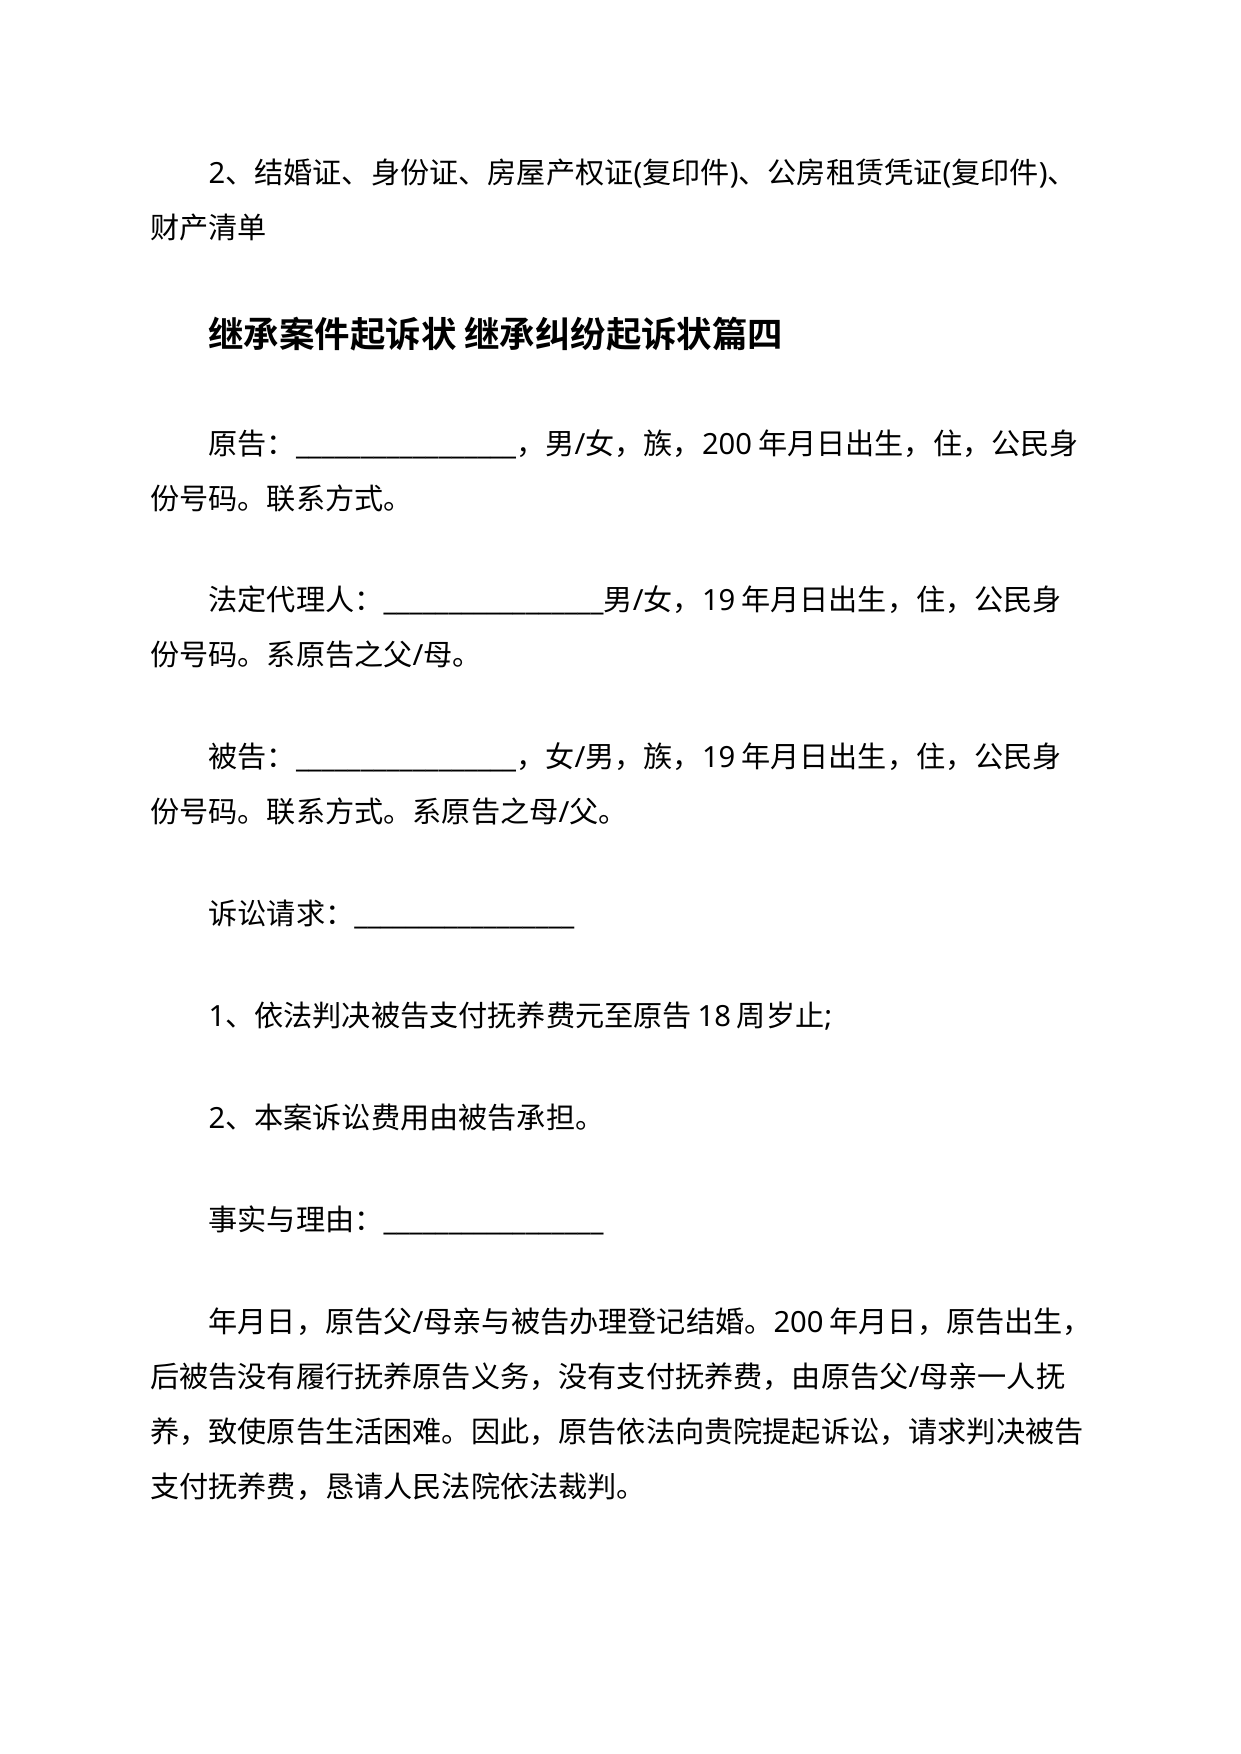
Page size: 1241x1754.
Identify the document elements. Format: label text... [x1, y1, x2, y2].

text 事实与理由：_________________ [150, 1197, 1090, 1239]
text 被告：_________________，女/男，族，19年月日出生，住，公民身份号码。联系方式。系原告之母/父。 [150, 734, 1090, 831]
text 诉讼请求：_________________ [150, 891, 1090, 933]
text 法定代理人：_________________男/女，19年月日出生，住，公民身份号码。系原告之父/母。 [150, 577, 1090, 674]
text 2、本案诉讼费用由被告承担。 [150, 1095, 1090, 1137]
text 1、依法判决被告支付抚养费元至原告18周岁止; [150, 993, 1090, 1035]
text 年月日，原告父/母亲与被告办理登记结婚。200年月日，原告出生，后被告没有履行抚养原告义务，没有支付抚养费，由原告父/母亲一人抚养，致使原告生活困难。因此，原告依法向贵院提起诉讼，请求判决被告支付抚养费，恳请人民法院依法裁判。 [150, 1299, 1090, 1506]
text 继承案件起诉状 继承纠纷起诉状篇四 [150, 307, 1090, 358]
text 2、结婚证、身份证、房屋产权证(复印件)、公房租赁凭证(复印件)、财产清单 [150, 150, 1090, 247]
text 原告：_________________，男/女，族，200年月日出生，住，公民身份号码。联系方式。 [150, 420, 1090, 517]
